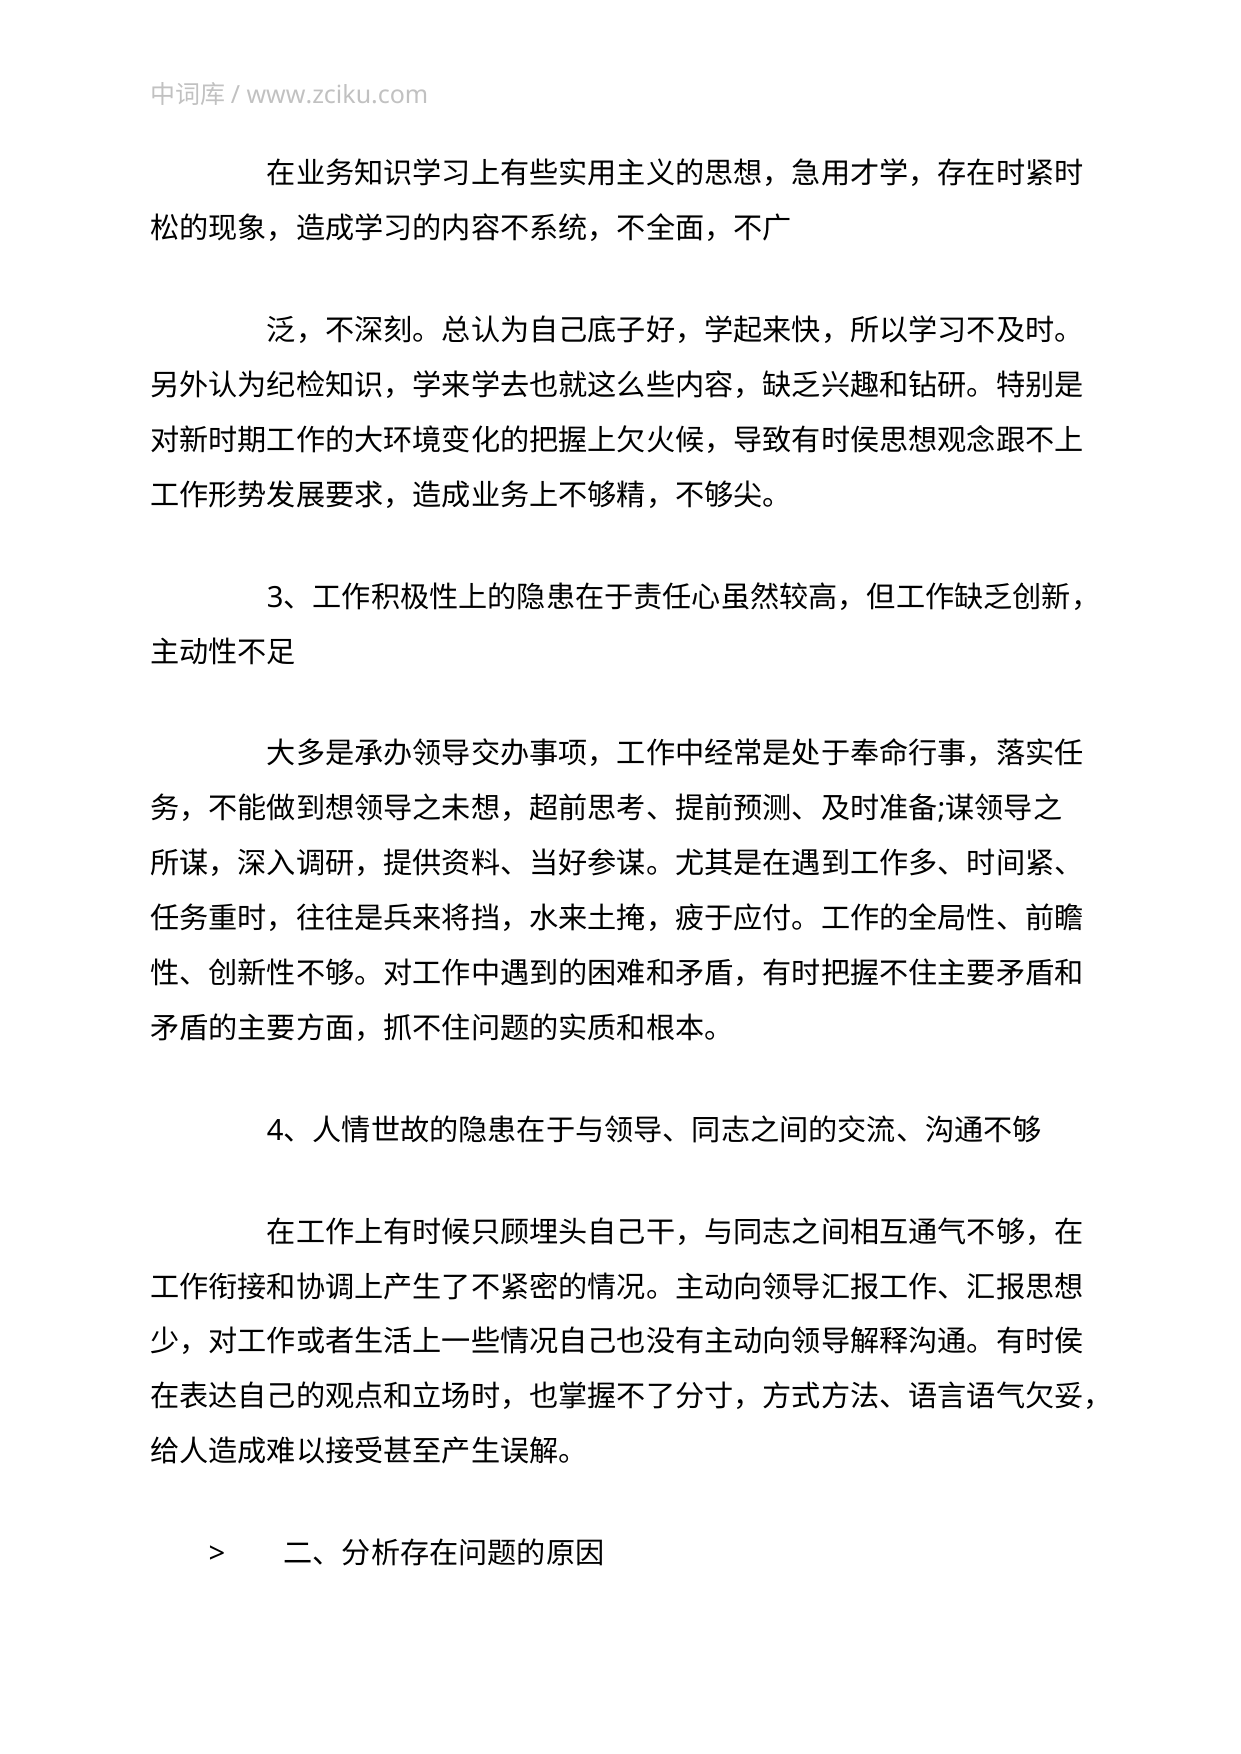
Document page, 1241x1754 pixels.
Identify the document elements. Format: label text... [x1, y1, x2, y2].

text 在工作上有时候只顾埋头自己干，与同志之间相互通气不够，在工作衔接和协调上产生了不紧密的情况。主动向领导汇报工作、汇报思想少，对工作或者生活上一些情况自己也没有主动向领导解释沟通。有时侯在表达自己的观点和立场时，也掌握不了分寸，方式方法、语言语气欠妥，给人造成难以接受甚至产生误解。 [150, 1208, 1090, 1470]
text 大多是承办领导交办事项，工作中经常是处于奉命行事，落实任务，不能做到想领导之未想，超前思考、提前预测、及时准备;谋领导之所谋，深入调研，提供资料、当好参谋。尤其是在遇到工作多、时间紧、任务重时，往往是兵来将挡，水来土掩，疲于应付。工作的全局性、前瞻性、创新性不够。对工作中遇到的困难和矛盾，有时把握不住主要矛盾和矛盾的主要方面，抓不住问题的实质和根本。 [150, 730, 1090, 1047]
text 3、工作积极性上的隐患在于责任心虽然较高，但工作缺乏创新，主动性不足 [150, 573, 1090, 670]
text > 二、分析存在问题的原因 [150, 1529, 1090, 1572]
text 在业务知识学习上有些实用主义的思想，急用才学，存在时紧时松的现象，造成学习的内容不系统，不全面，不广 [150, 150, 1090, 247]
text 泛，不深刻。总认为自己底子好，学起来快，所以学习不及时。另外认为纪检知识，学来学去也就这么些内容，缺乏兴趣和钻研。特别是对新时期工作的大环境变化的把握上欠火候，导致有时侯思想观念跟不上工作形势发展要求，造成业务上不够精，不够尖。 [150, 307, 1090, 514]
text 4、人情世故的隐患在于与领导、同志之间的交流、沟通不够 [150, 1106, 1090, 1149]
